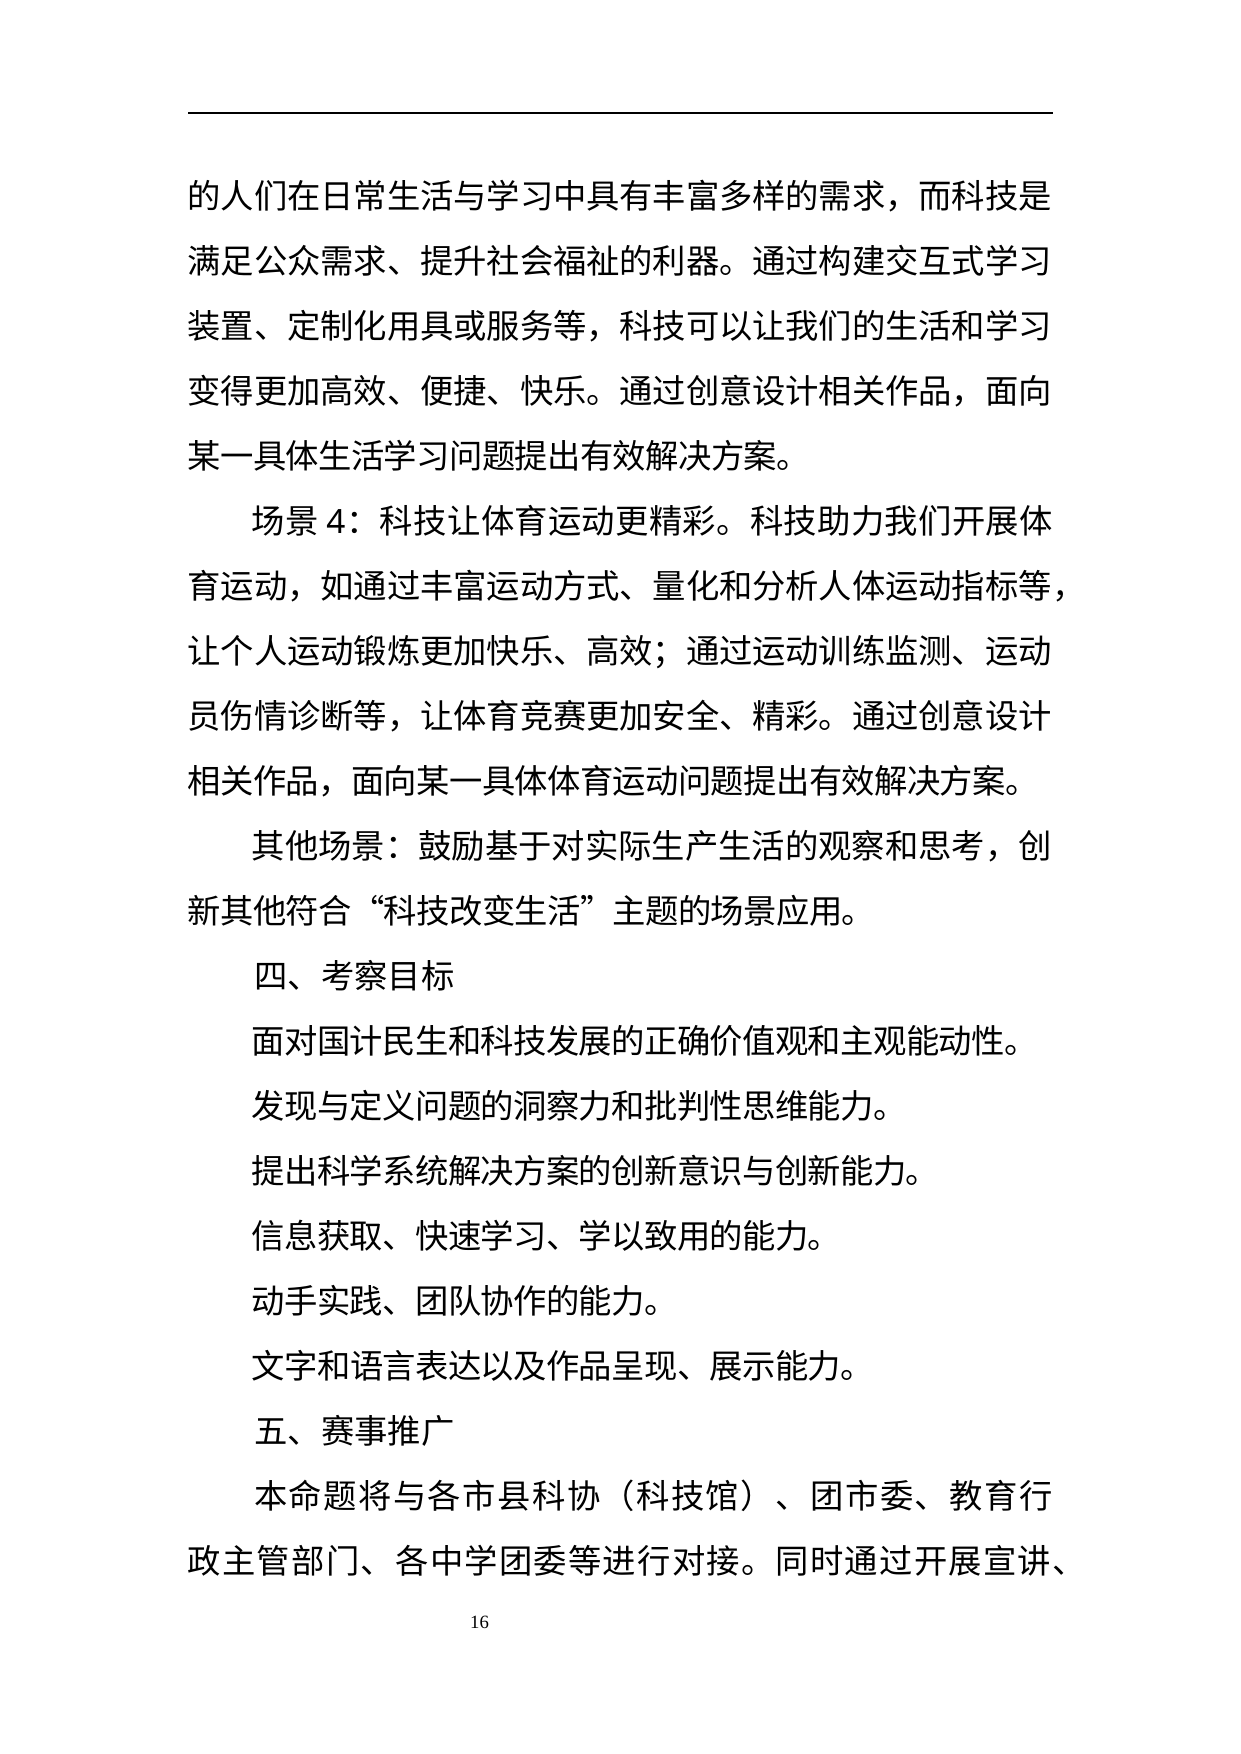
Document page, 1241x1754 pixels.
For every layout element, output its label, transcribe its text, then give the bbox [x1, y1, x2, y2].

text 发现与定义问题的洞察力和批判性思维能力。 [187, 1072, 1053, 1137]
text 四、考察目标 [187, 942, 1053, 1007]
text 面对国计民生和科技发展的正确价值观和主观能动性。 [187, 1007, 1053, 1072]
text 信息获取、快速学习、学以致用的能力。 [187, 1202, 1053, 1267]
text 五、赛事推广 [187, 1397, 1053, 1462]
text 其他场景：鼓励基于对实际生产生活的观察和思考，创新其他符合“科技改变生活”主题的场景应用。 [187, 812, 1053, 942]
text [187, 1462, 1053, 1592]
text 提出科学系统解决方案的创新意识与创新能力。 [187, 1137, 1053, 1202]
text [187, 162, 1053, 487]
text 文字和语言表达以及作品呈现、展示能力。 [187, 1332, 1053, 1397]
text 动手实践、团队协作的能力。 [187, 1267, 1053, 1332]
text 场景4：科技让体育运动更精彩。科技助力我们开展体育运动，如通过丰富运动方式、量化和分析人体运动指标等，让个人运动锻炼更加快乐、高效；通过运动训练监测、运动员伤情诊断等，让体育竞赛更加安全、精彩。通过创意设计相关作品，面向某一具体体育运动问题提出有效解决方案。 [187, 487, 1053, 812]
